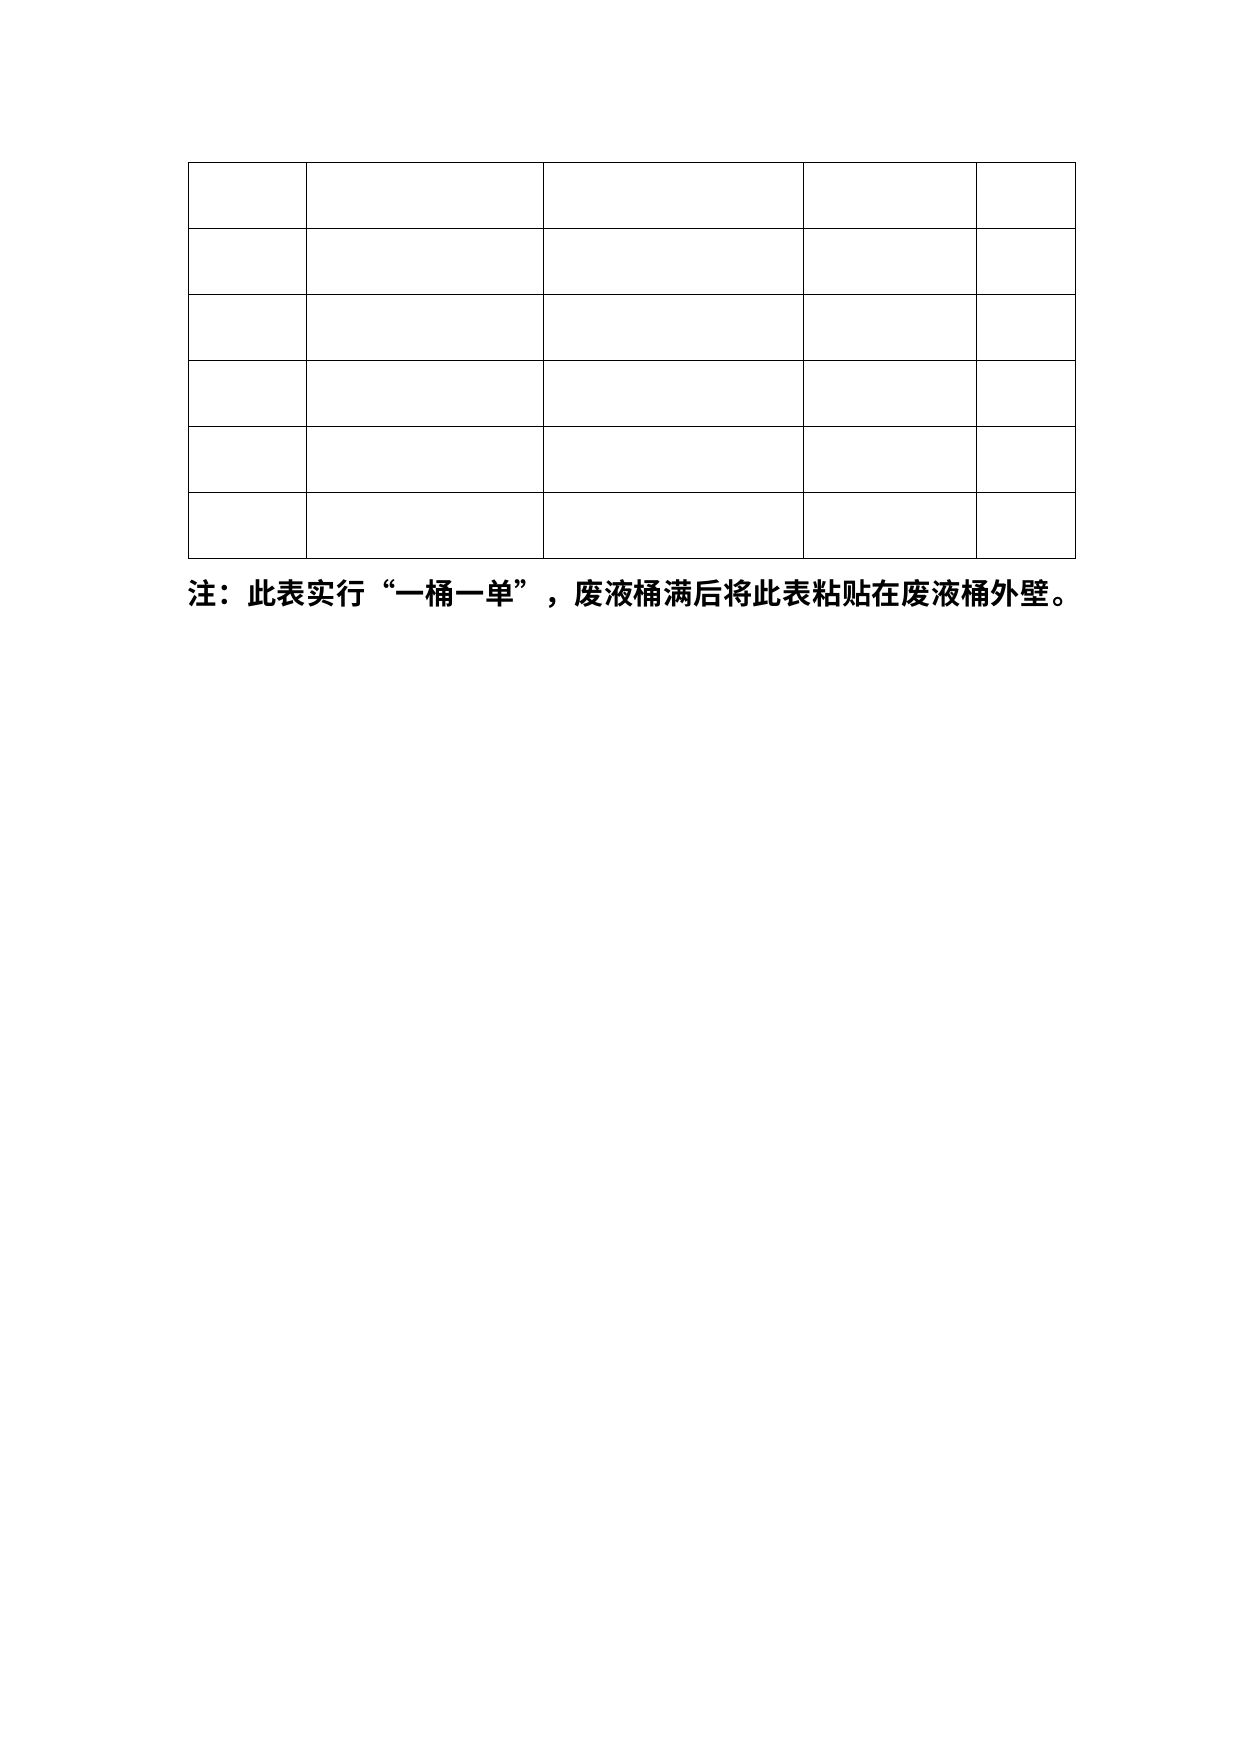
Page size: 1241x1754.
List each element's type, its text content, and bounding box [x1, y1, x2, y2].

table_cell [544, 229, 803, 294]
table_cell [544, 493, 803, 558]
table_cell [977, 163, 1075, 228]
table_cell [977, 427, 1075, 492]
table_cell [977, 361, 1075, 426]
table_cell [977, 295, 1075, 360]
table_cell [804, 229, 976, 294]
table_cell [189, 229, 306, 294]
table_cell [544, 361, 803, 426]
table_cell [307, 163, 543, 228]
table_cell [307, 295, 543, 360]
table_cell [189, 493, 306, 558]
table_cell [189, 361, 306, 426]
table_cell [804, 163, 976, 228]
table_cell [804, 361, 976, 426]
table_cell [977, 493, 1075, 558]
table_cell [544, 295, 803, 360]
table_cell [544, 427, 803, 492]
table_cell [804, 295, 976, 360]
table_cell [804, 427, 976, 492]
table_cell [804, 493, 976, 558]
table_cell [307, 229, 543, 294]
table_cell [189, 163, 306, 228]
table_cell [189, 295, 306, 360]
text 注：此表实行“一桶一单”，废液桶满后将此表粘贴在废液桶外壁。 [187, 559, 1053, 657]
table_cell [189, 427, 306, 492]
table_cell [977, 229, 1075, 294]
table_cell [307, 493, 543, 558]
table_cell [307, 361, 543, 426]
table_cell [544, 163, 803, 228]
table_cell [307, 427, 543, 492]
